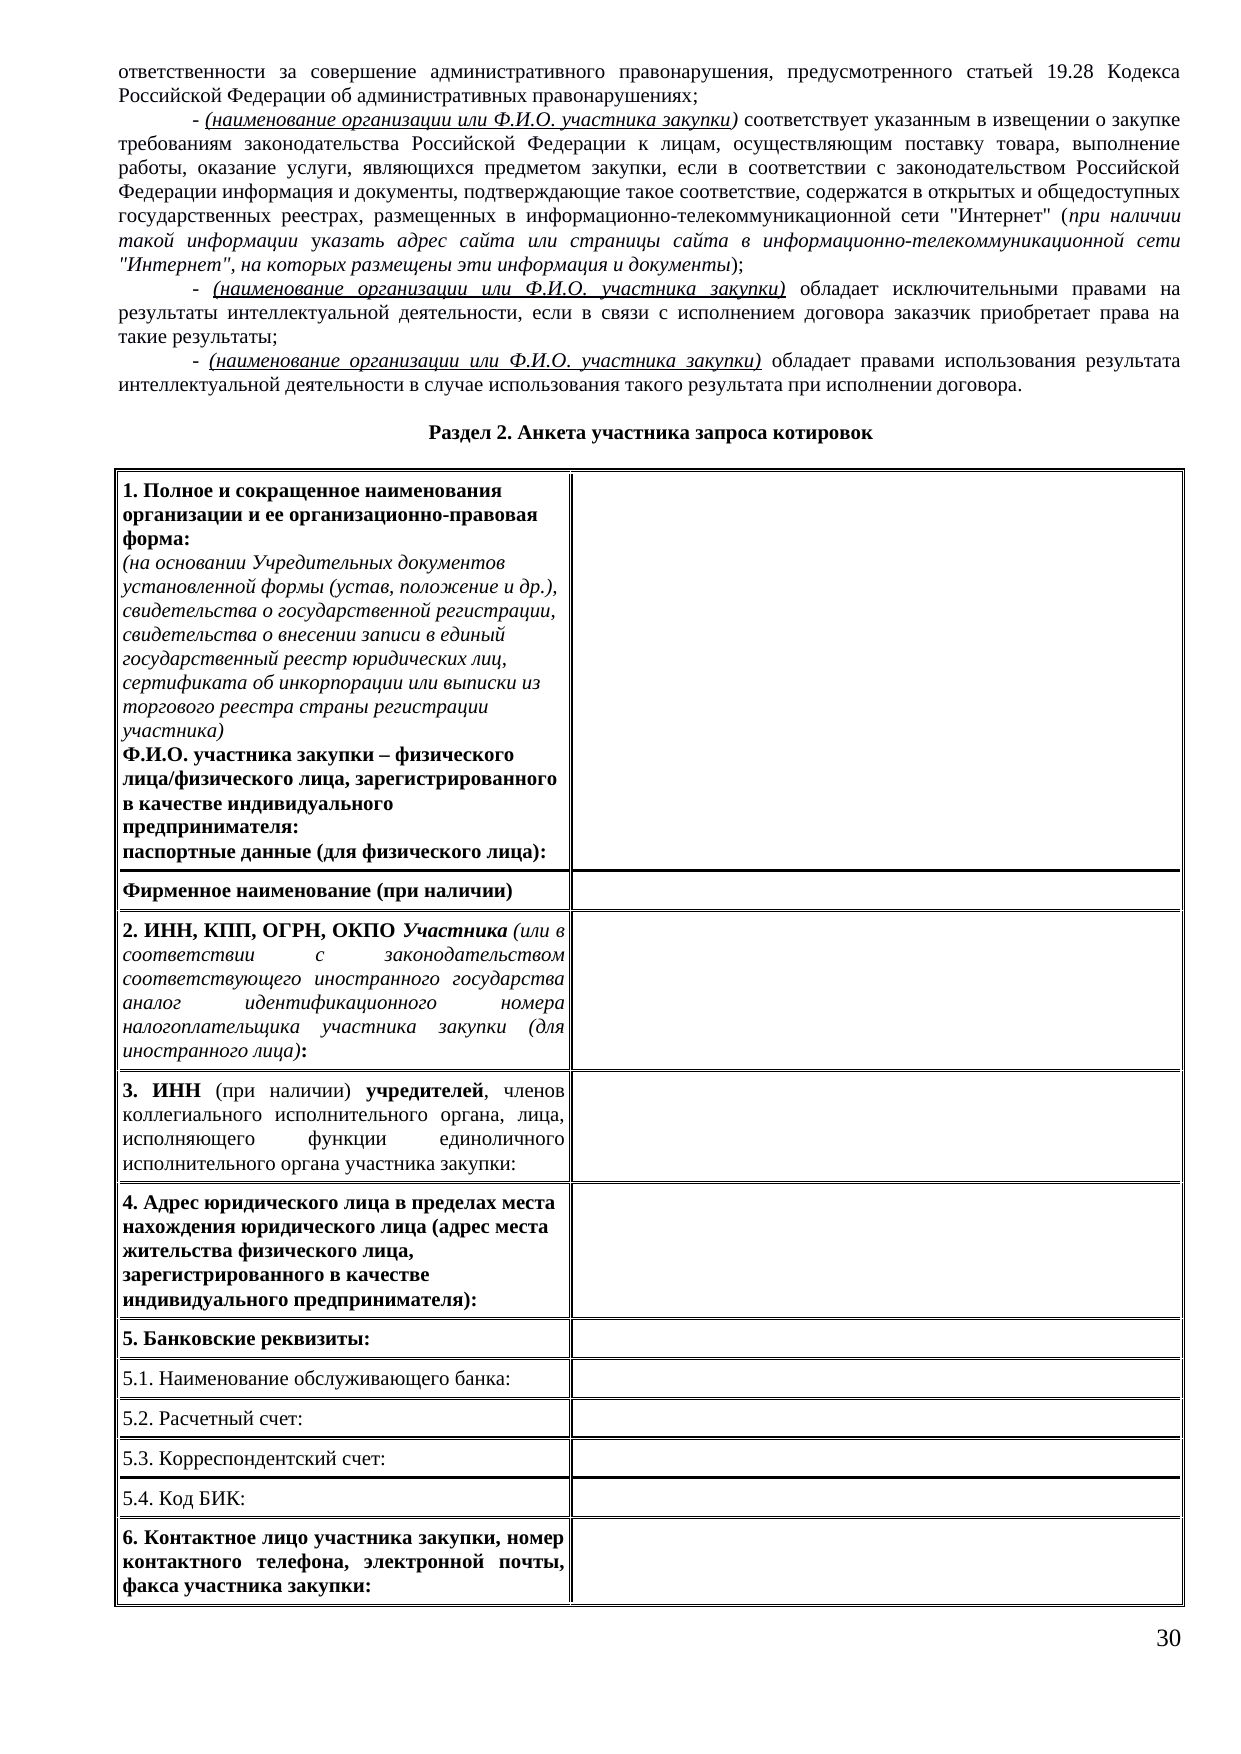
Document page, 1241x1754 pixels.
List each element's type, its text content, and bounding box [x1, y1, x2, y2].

table_cell 2. ИНН, КПП, ОГРН, ОКПО Участника (или в соответствии с законодательством соответствующего иностранного государства аналог идентификационного номера налогоплательщика участника закупки (для иностранного лица): [116, 909, 571, 1069]
text - (наименование организации или Ф.И.О. участника закупки) соответствует указанным в извещении о закупке требованиям законодательства Российской Федерации к лицам, осуществляющим поставку товара, выполнение работы, оказание услуги, являющихся предметом закупки, если в соответствии с законодательством Российской Федерации информация и документы, подтверждающие такое соответствие, содержатся в открытых и общедоступных государственных реестрах, размещенных в информационно-телекоммуникационной сети "Интернет" (при наличии такой информации указать адрес сайта или страницы сайта в информационно-телекоммуникационной сети "Интернет", на которых размещены эти информация и документы); [118, 107, 1181, 276]
table_cell 3. ИНН (при наличии) учредителей, членов коллегиального исполнительного органа, лица, исполняющего функции единоличного исполнительного органа участника закупки: [116, 1069, 571, 1181]
table_cell [573, 1476, 1182, 1516]
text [118, 59, 1181, 107]
table_cell [571, 1317, 1183, 1357]
text Раздел 2. Анкета участника запроса котировок [428, 420, 1181, 444]
table_cell [573, 1396, 1182, 1436]
table_cell [571, 1516, 1183, 1604]
table_cell [571, 1069, 1183, 1181]
table_cell 5.2. Расчетный счет: [118, 1396, 569, 1436]
table_cell [573, 1436, 1182, 1476]
table_cell [571, 1181, 1183, 1317]
table_cell [571, 909, 1183, 1069]
table_cell 6. Контактное лицо участника закупки, номер контактного телефона, электронной почты, факса участника закупки: [116, 1516, 571, 1604]
table_cell [573, 869, 1182, 909]
table_cell 5.4. Код БИК: [118, 1476, 569, 1516]
table_header 1. Полное и сокращенное наименования организации и ее организационно-правовая форма: (на основании Учредительных документов установленной формы (устав, положение и др.), свидетельства о государственной регистрации, свидетельства о внесении записи в единый государственный реестр юридических лиц, сертификата об инкорпорации или выписки из торгового реестра страны регистрации участника) Ф.И.О. участника закупки – физического лица/физического лица, зарегистрированного в качестве индивидуального предпринимателя: паспортные данные (для физического лица): [118, 470, 571, 869]
table_header [571, 472, 1182, 869]
text - (наименование организации или Ф.И.О. участника закупки) обладает исключительными правами на результаты интеллектуальной деятельности, если в связи с исполнением договора заказчик приобретает права на такие результаты; [118, 276, 1181, 348]
table_cell [571, 1357, 1183, 1396]
table_cell 5.1. Наименование обслуживающего банка: [116, 1357, 571, 1396]
text - (наименование организации или Ф.И.О. участника закупки) обладает правами использования результата интеллектуальной деятельности в случае использования такого результата при исполнении договора. [118, 348, 1181, 396]
table_cell 4. Адрес юридического лица в пределах места нахождения юридического лица (адрес места жительства физического лица, зарегистрированного в качестве индивидуального предпринимателя): [116, 1181, 571, 1317]
table_cell 5.3. Корреспондентский счет: [118, 1436, 569, 1476]
table_cell Фирменное наименование (при наличии) [118, 869, 569, 909]
table_cell 5. Банковские реквизиты: [116, 1317, 571, 1357]
